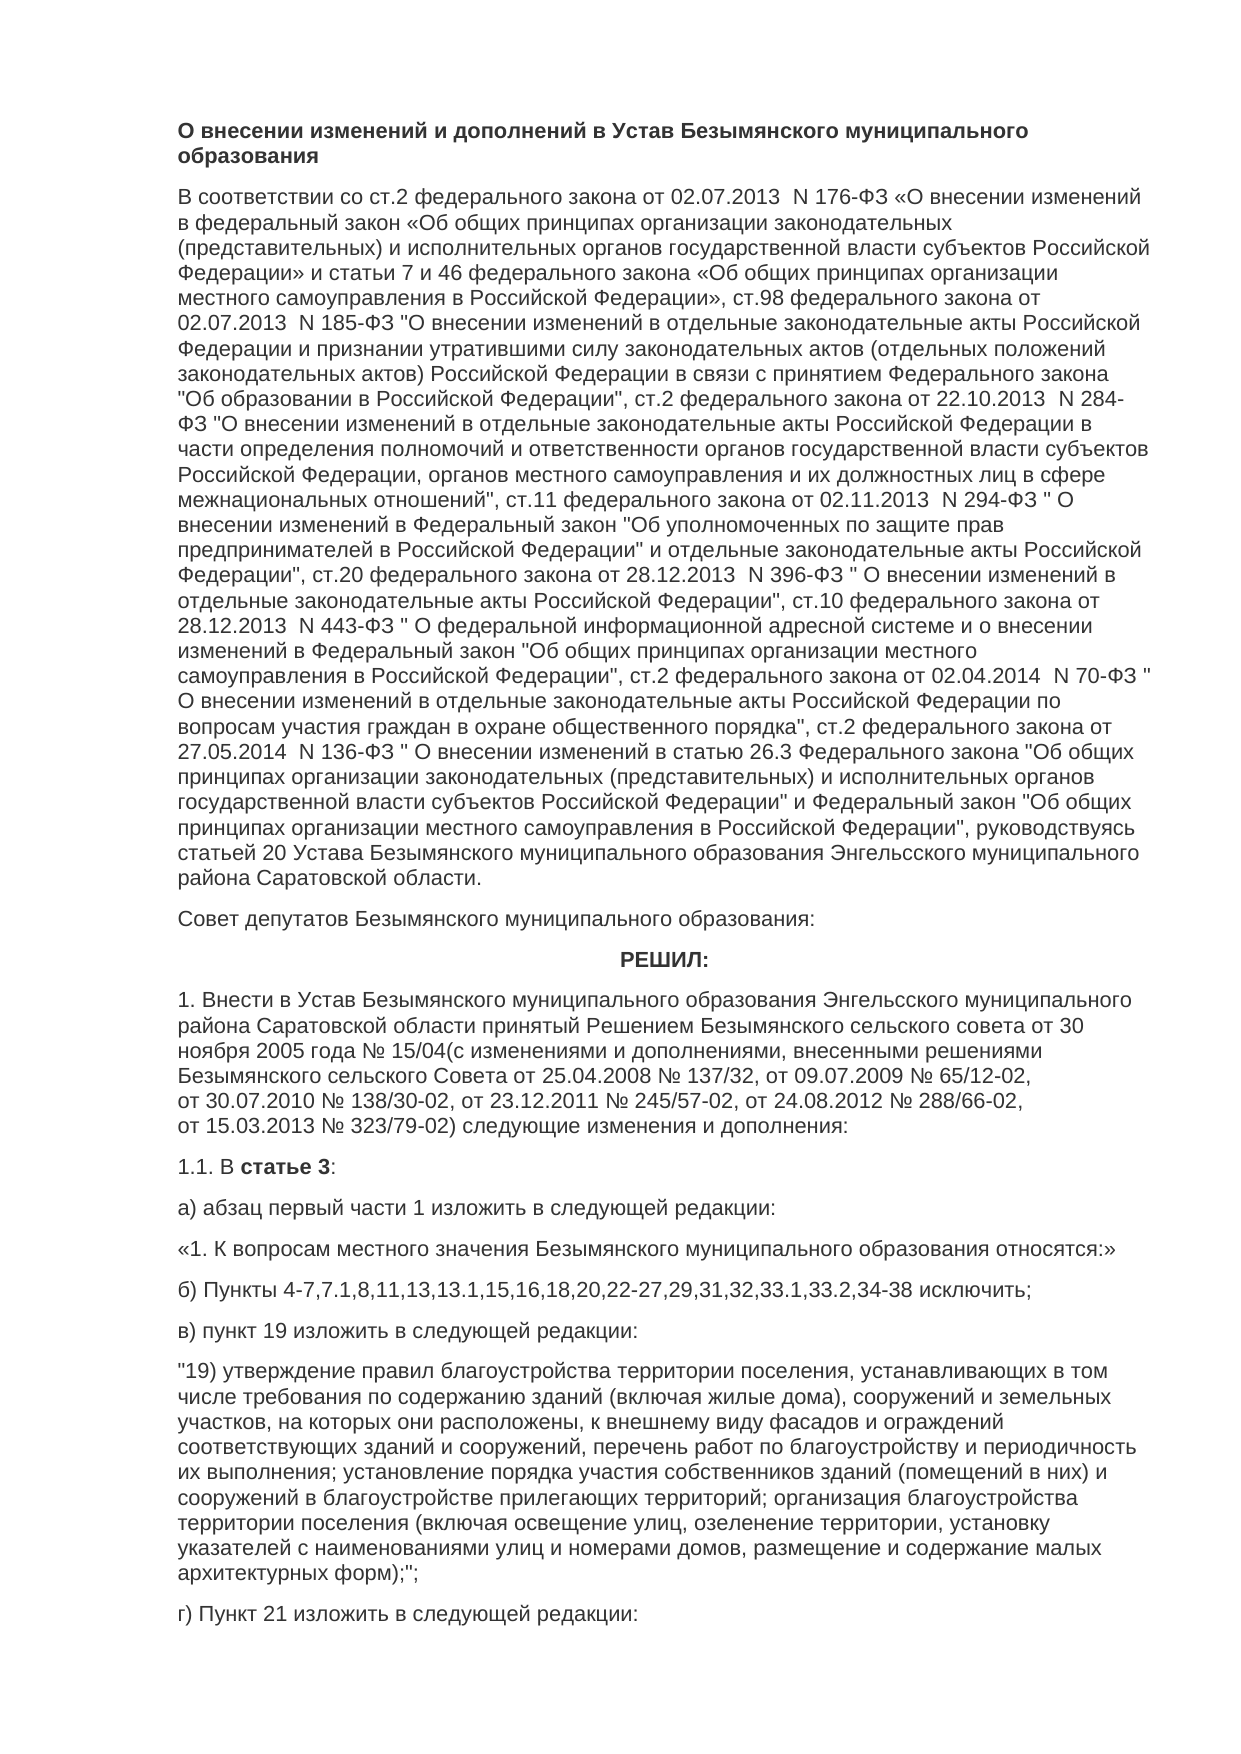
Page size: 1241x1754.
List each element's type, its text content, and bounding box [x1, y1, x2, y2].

text 1.1. В статье 3: [177, 1154, 1152, 1179]
text б) Пункты 4-7,7.1,8,11,13,13.1,15,16,18,20,22-27,29,31,32,33.1,33.2,34-38 исключить; [177, 1277, 1152, 1302]
text О внесении изменений и дополнений в Устав Безымянского муниципального образования [177, 118, 1152, 168]
text РЕШИЛ: [177, 946, 1152, 972]
text а) абзац первый части 1 изложить в следующей редакции: [177, 1195, 1152, 1220]
text "19) утверждение правил благоустройства территории поселения, устанавливающих в том числе требования по содержанию зданий (включая жилые дома), сооружений и земельных участков, на которых они расположены, к внешнему виду фасадов и ограждений соответствующих зданий и сооружений, перечень работ по благоустройству и периодичность их выполнения; установление порядка участия собственников зданий (помещений в них) и сооружений в благоустройстве прилегающих территорий; организация благоустройства территории поселения (включая освещение улиц, озеленение территории, установку указателей с наименованиями улиц и номерами домов, размещение и содержание малых архитектурных форм);"; [177, 1358, 1152, 1585]
text В соответствии со ст.2 федерального закона от 02.07.2013 N 176-ФЗ «О внесении изменений в федеральный закон «Об общих принципах организации законодательных (представительных) и исполнительных органов государственной власти субъектов Российской Федерации» и статьи 7 и 46 федерального закона «Об общих принципах организации местного самоуправления в Российской Федерации», ст.98 федерального закона от 02.07.2013 N 185-ФЗ "О внесении изменений в отдельные законодательные акты Российской Федерации и признании утратившими силу законодательных актов (отдельных положений законодательных актов) Российской Федерации в связи с принятием Федерального закона "Об образовании в Российской Федерации", ст.2 федерального закона от 22.10.2013 N 284-ФЗ "О внесении изменений в отдельные законодательные акты Российской Федерации в части определения полномочий и ответственности органов государственной власти субъектов Российской Федерации, органов местного самоуправления и их должностных лиц в сфере межнациональных отношений", ст.11 федерального закона от 02.11.2013 N 294-ФЗ " О внесении изменений в Федеральный закон "Об уполномоченных по защите прав предпринимателей в Российской Федерации" и отдельные законодательные акты Российской Федерации", ст.20 федерального закона от 28.12.2013 N 396-ФЗ " О внесении изменений в отдельные законодательные акты Российской Федерации", ст.10 федерального закона от 28.12.2013 N 443-ФЗ " О федеральной информационной адресной системе и о внесении изменений в Федеральный закон "Об общих принципах организации местного самоуправления в Российской Федерации", ст.2 федерального закона от 02.04.2014 N 70-ФЗ " О внесении изменений в отдельные законодательные акты Российской Федерации по вопросам участия граждан в охране общественного порядка", ст.2 федерального закона от 27.05.2014 N 136-ФЗ " О внесении изменений в статью 26.3 Федерального закона "Об общих принципах организации законодательных (представительных) и исполнительных органов государственной власти субъектов Российской Федерации" и Федеральный закон "Об общих принципах организации местного самоуправления в Российской Федерации", руководствуясь статьей 20 Устава Безымянского муниципального образования Энгельсского муниципального района Саратовской области. [177, 184, 1152, 890]
text в) пункт 19 изложить в следующей редакции: [177, 1317, 1152, 1343]
text Совет депутатов Безымянского муниципального образования: [177, 906, 1152, 931]
text «1. К вопросам местного значения Безымянского муниципального образования относятся:» [177, 1236, 1152, 1261]
text 1. Внести в Устав Безымянского муниципального образования Энгельсского муниципального района Саратовской области принятый Решением Безымянского сельского совета от 30 ноября 2005 года № 15/04(с изменениями и дополнениями, внесенными решениями Безымянского сельского Совета от 25.04.2008 № 137/32, от 09.07.2009 № 65/12-02, от 30.07.2010 № 138/30-02, от 23.12.2011 № 245/57-02, от 24.08.2012 № 288/66-02, от 15.03.2013 № 323/79-02) следующие изменения и дополнения: [177, 987, 1152, 1138]
text г) Пункт 21 изложить в следующей редакции: [177, 1601, 1152, 1626]
